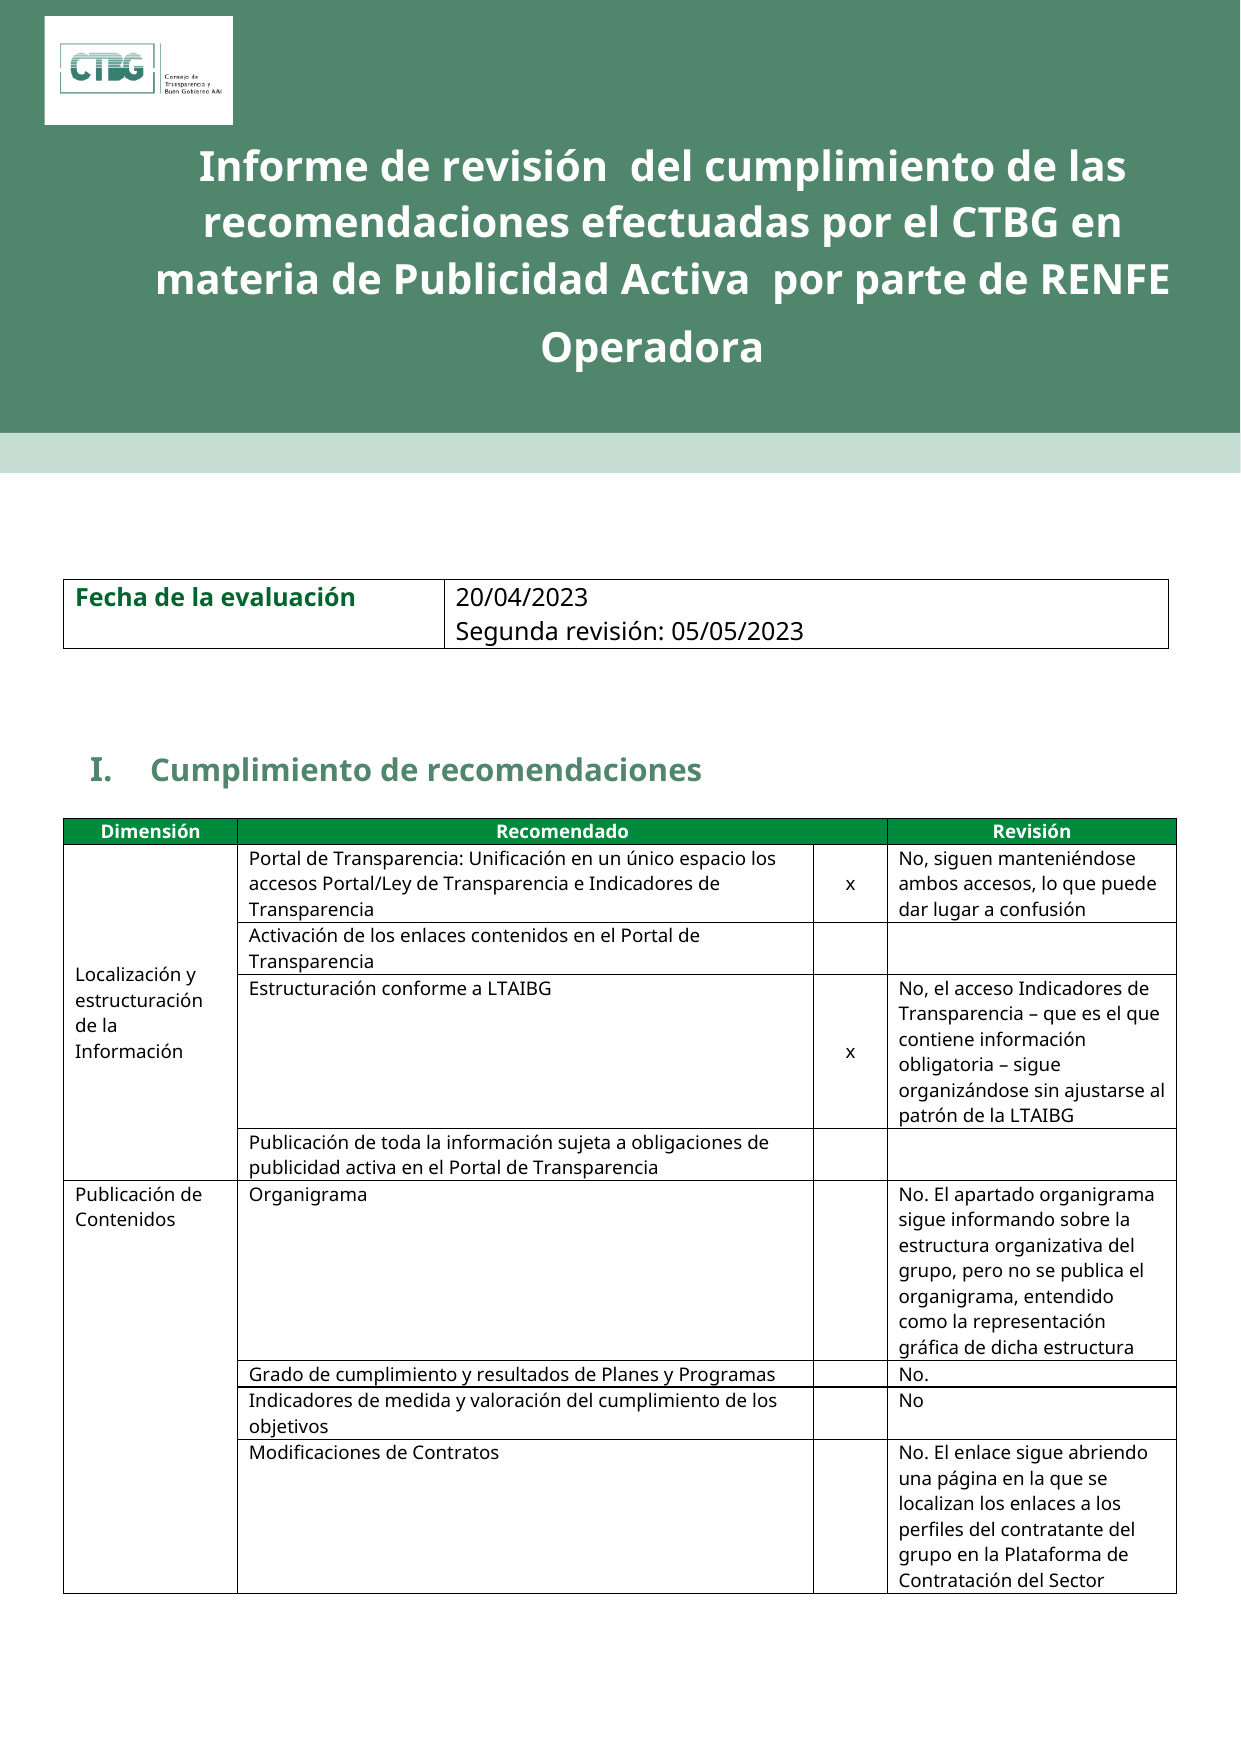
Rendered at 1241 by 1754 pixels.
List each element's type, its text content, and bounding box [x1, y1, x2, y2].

table_header 20/04/2023 Segunda revisión: 05/05/2023 [445, 580, 1168, 648]
table_cell Indicadores de medida y valoración del cumplimiento de los objetivos [238, 1388, 813, 1438]
table_cell Publicación de Contenidos [64, 1181, 237, 1593]
table_cell [814, 1181, 887, 1360]
table_cell No, siguen manteniéndose ambos accesos, lo que puede dar lugar a confusión [888, 845, 1176, 922]
table_cell [814, 1440, 887, 1593]
table_cell Modificaciones de Contratos [238, 1440, 813, 1593]
table_header Fecha de la evaluación [64, 580, 444, 648]
table_cell [888, 1129, 1176, 1180]
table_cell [888, 1440, 1176, 1593]
table_cell Organigrama [238, 1181, 813, 1360]
table_cell No, el acceso Indicadores de Transparencia – que es el que contiene información obligatoria – sigue organizándose sin ajustarse al patrón de la LTAIBG [888, 975, 1176, 1128]
table_cell No. [888, 1361, 1176, 1386]
table_header Dimensión [64, 819, 237, 844]
picture [44, 16, 233, 125]
table_cell No [888, 1388, 1176, 1438]
table_cell Grado de cumplimiento y resultados de Planes y Programas [238, 1361, 813, 1386]
table_cell Activación de los enlaces contenidos en el Portal de Transparencia [238, 923, 813, 974]
table_cell x [814, 975, 887, 1128]
table_cell Localización y estructuración de la Información [64, 845, 237, 1180]
table_cell [814, 1388, 887, 1438]
table_header Revisión [888, 819, 1176, 844]
table_cell Estructuración conforme a LTAIBG [238, 975, 813, 1128]
table_cell Publicación de toda la información sujeta a obligaciones de publicidad activa en el Portal de Transparencia [238, 1129, 813, 1180]
table_cell [814, 923, 887, 974]
table_cell [814, 1129, 887, 1180]
table_cell [888, 923, 1176, 974]
table_cell No. El apartado organigrama sigue informando sobre la estructura organizativa del grupo, pero no se publica el organigrama, entendido como la representación gráfica de dicha estructura [888, 1181, 1176, 1360]
table_header Recomendado [238, 819, 887, 844]
table_cell [814, 1361, 887, 1386]
table_cell x [814, 845, 887, 922]
table_cell Portal de Transparencia: Unificación en un único espacio los accesos Portal/Ley de Transparencia e Indicadores de Transparencia [238, 845, 813, 922]
